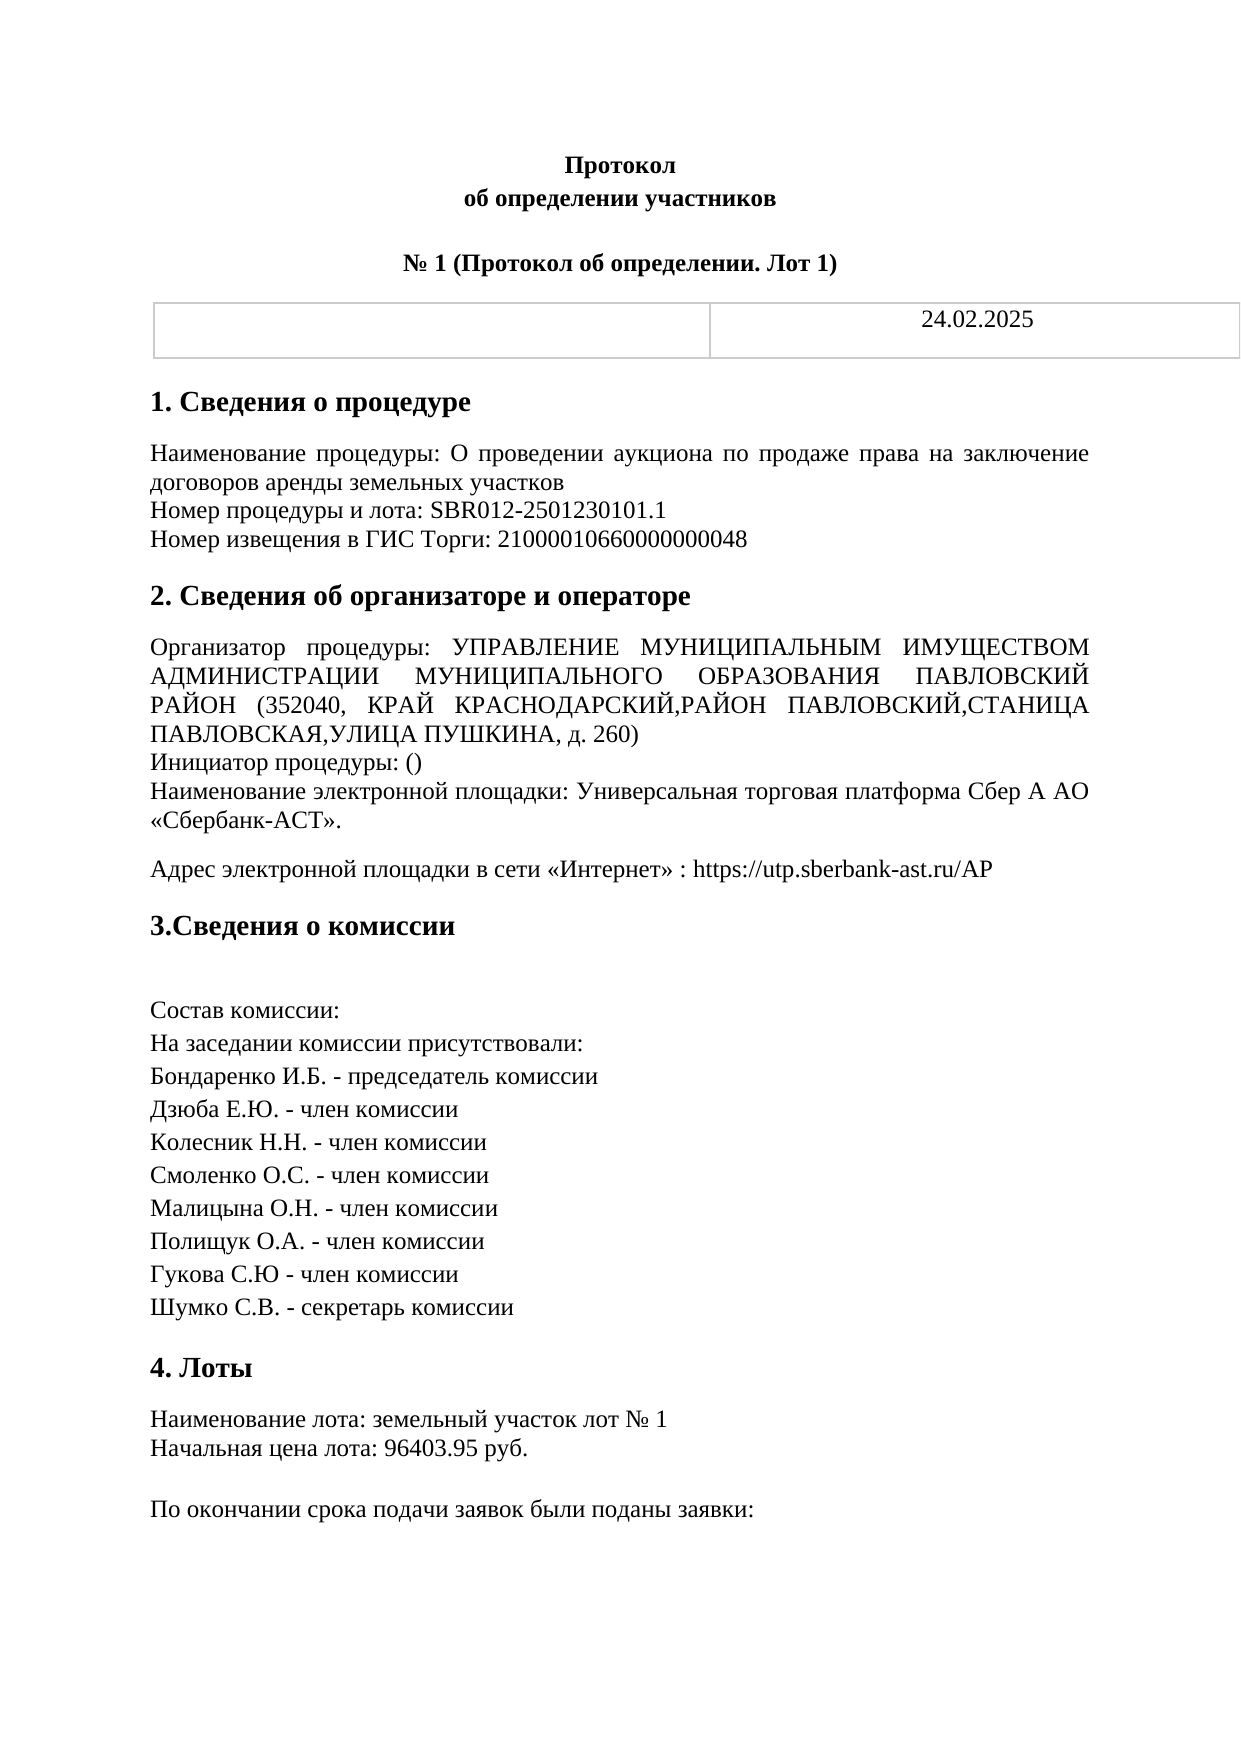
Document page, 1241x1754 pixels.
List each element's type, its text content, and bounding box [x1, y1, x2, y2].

text Гукова С.Ю - член комиссии [150, 1259, 1090, 1288]
text 3.Сведения о комиссии [150, 908, 1090, 942]
text Полищук О.А. - член комиссии [150, 1226, 1090, 1255]
text Наименование электронной площадки: Универсальная торговая платформа Сбер А АО «Сбербанк-АСТ». [150, 776, 1090, 834]
text Начальная цена лота: 96403.95 руб. [150, 1433, 1090, 1462]
text По окончании срока подачи заявок были поданы заявки: [150, 1462, 1090, 1523]
text 4. Лоты [150, 1350, 1090, 1384]
text Номер процедуры и лота: SBR012-2501230101.1 [150, 496, 1090, 524]
text № 1 (Протокол об определении. Лот 1) [150, 216, 1090, 277]
text На заседании комиссии присутствовали: [150, 1028, 1090, 1057]
text об определении участников [150, 183, 1090, 212]
text Дзюба Е.Ю. - член комиссии [150, 1094, 1090, 1123]
table_header 24.02.2025 [711, 304, 1239, 357]
text Адрес электронной площадки в сети «Интернет» : https://utp.sberbank-ast.ru/AP [150, 854, 1090, 883]
text Организатор процедуры: УПРАВЛЕНИЕ МУНИЦИПАЛЬНЫМ ИМУЩЕСТВОМ АДМИНИСТРАЦИИ МУНИЦИПАЛЬНОГО ОБРАЗОВАНИЯ ПАВЛОВСКИЙ РАЙОН (352040, КРАЙ КРАСНОДАРСКИЙ,РАЙОН ПАВЛОВСКИЙ,СТАНИЦА ПАВЛОВСКАЯ,УЛИЦА ПУШКИНА, д. 260) [150, 632, 1090, 747]
text Наименование процедуры: О проведении аукциона по продаже права на заключение договоров аренды земельных участков [150, 438, 1090, 496]
text Наименование лота: земельный участок лот № 1 [150, 1404, 1090, 1433]
text Бондаренко И.Б. - председатель комиссии [150, 1061, 1090, 1090]
text 2. Сведения об организаторе и операторе [150, 578, 1090, 612]
text Протокол [150, 150, 1090, 179]
text Инициатор процедуры: () [150, 747, 1090, 776]
text Колесник Н.Н. - член комиссии [150, 1127, 1090, 1156]
text Номер извещения в ГИС Торги: 21000010660000000048 [150, 524, 1090, 553]
text Состав комиссии: [150, 963, 1090, 1024]
text Шумко С.В. - секретарь комиссии [150, 1292, 1090, 1321]
text Малицына О.Н. - член комиссии [150, 1193, 1090, 1222]
table_header [155, 304, 709, 357]
text Смоленко О.С. - член комиссии [150, 1160, 1090, 1189]
text 1. Сведения о процедуре [150, 384, 1090, 417]
